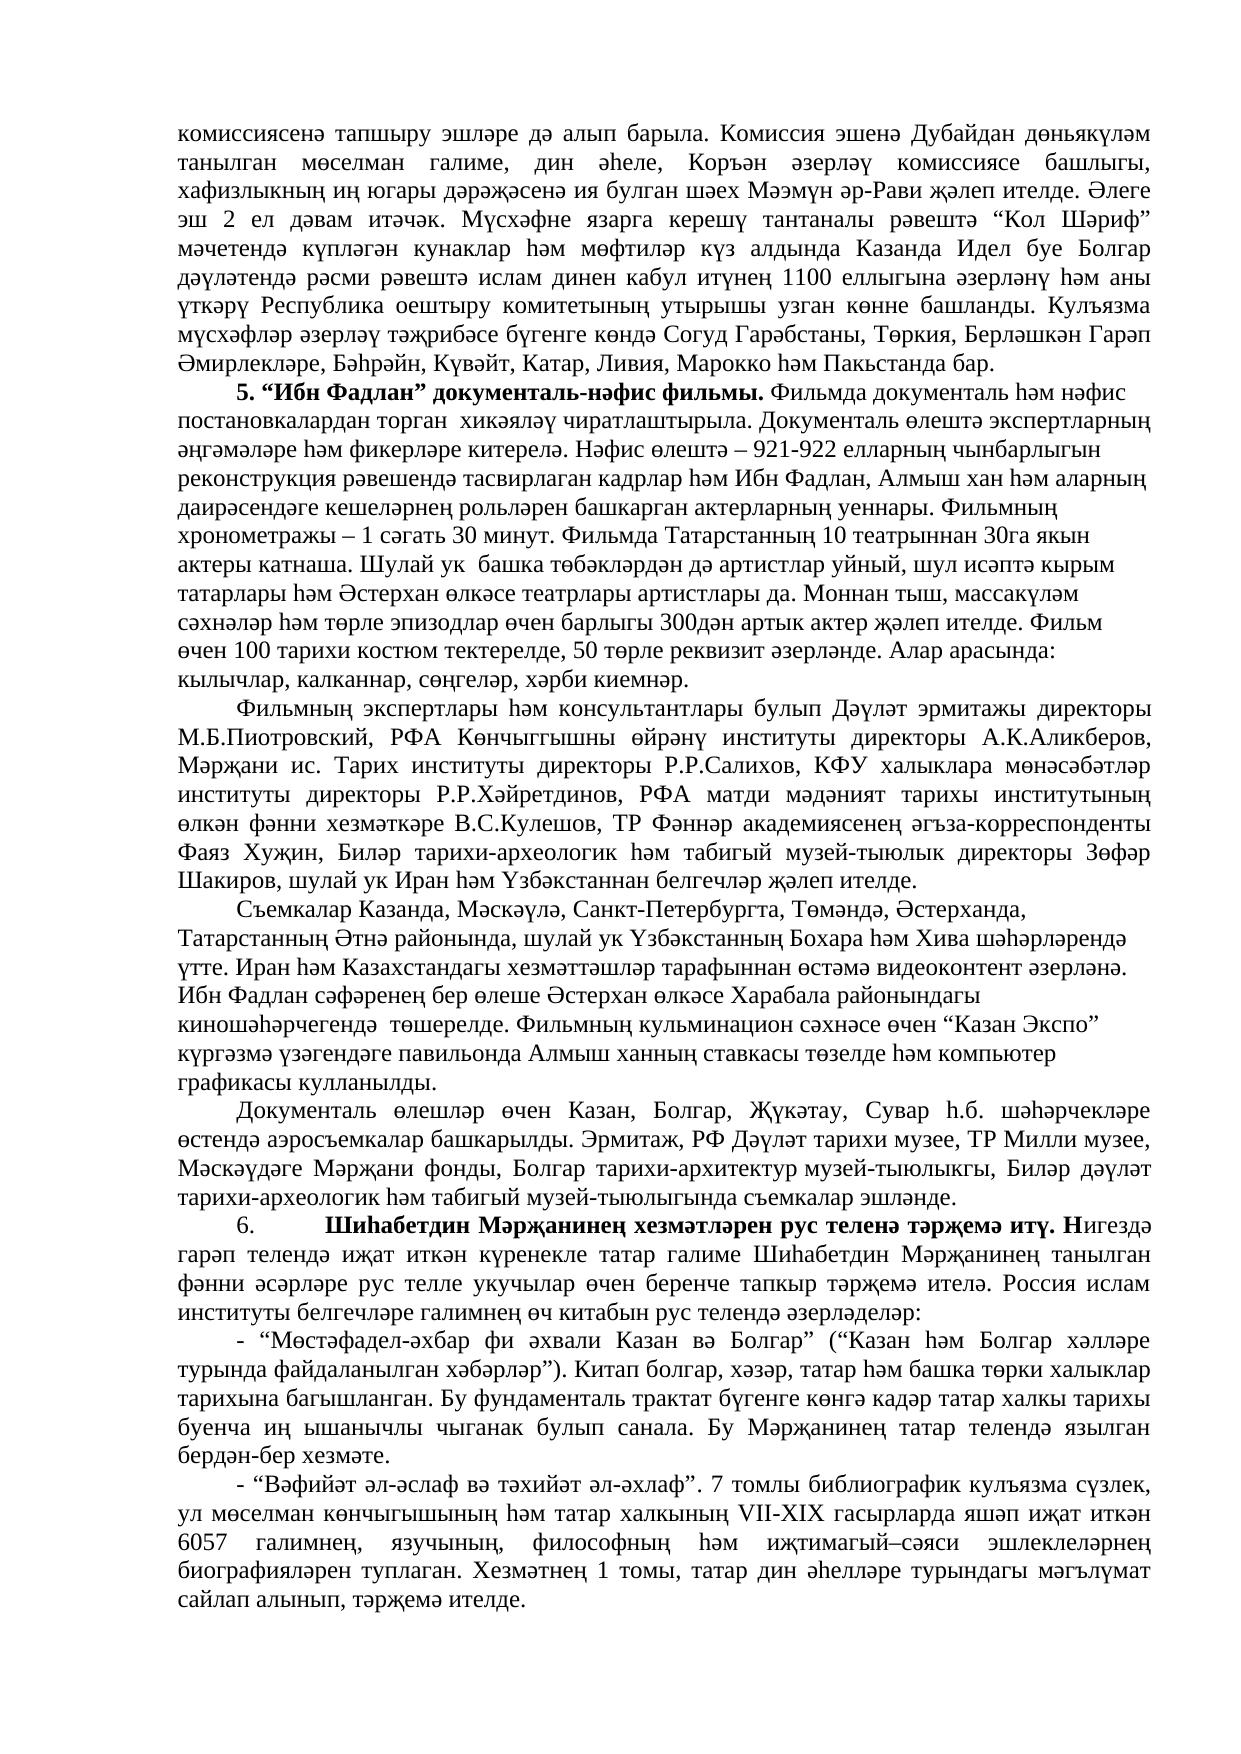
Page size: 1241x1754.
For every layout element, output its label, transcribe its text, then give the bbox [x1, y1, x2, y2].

list Фильмның экспертлары һәм консультантлары булып Дәүләт эрмитажы директоры М.Б.Пиотровский, РФА Көнчыггышны өйрәнү институты директоры А.К.Аликберов, Мәрҗани ис. Тарих институты директоры Р.Р.Салихов, КФУ халыклара мөнәсәбәтләр институты директоры Р.Р.Хәйретдинов, РФА матди мәдәният тарихы институтының өлкән фәнни хезмәткәре В.С.Кулешов, ТР Фәннәр академиясенең әгъза-корреспонденты Фаяз Хуҗин, Биләр тарихи-археологик һәм табигый музей-тыюлык директоры Зөфәр Шакиров, шулай ук Иран һәм Үзбәкстаннан белгечләр җәлеп ителде. [177, 693, 1152, 894]
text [177, 118, 1152, 377]
list Шиһабетдин Мәрҗанинең хезмәтләрен рус теленә тәрҗемә итү. Нигездә гарәп телендә иҗат иткән күренекле татар галиме Шиһабетдин Мәрҗанинең танылган фәнни әсәрләре рус телле укучылар өчен беренче тапкыр тәрҗемә ителә. Россия ислам институты белгечләре галимнең өч китабын рус телендә әзерләделәр: [177, 1211, 1152, 1326]
text Съемкалар Казанда, Мәскәүлә, Санкт-Петербургта, Төмәндә, Әстерханда, Татарстанның Әтнә районында, шулай ук Үзбәкстанның Бохара һәм Хива шәһәрләрендә үтте. Иран һәм Казахстандагы хезмәттәшләр тарафыннан өстәмә видеоконтент әзерләнә. Ибн Фадлан сәфәренең бер өлеше Әстерхан өлкәсе Харабала районындагы киношәһәрчегендә төшерелде. Фильмның кульминацион сәхнәсе өчен “Казан Экспо” күргәзмә үзәгендәге павильонда Алмыш ханның ставкасы төзелде һәм компьютер графикасы кулланылды. [177, 894, 1152, 1096]
text 5. “Ибн Фадлан” документаль-нәфис фильмы. Фильмда документаль һәм нәфис постановкалардан торган хикәяләү чиратлаштырыла. Документаль өлештә экспертларның әңгәмәләре һәм фикерләре китерелә. Нәфис өлештә – 921-922 елларның чынбарлыгын реконструкция рәвешендә тасвирлаган кадрлар һәм Ибн Фадлан, Алмыш хан һәм аларның даирәсендәге кешеләрнең рольләрен башкарган актерларның уеннары. Фильмның хронометражы – 1 сәгать 30 минут. Фильмда Татарстанның 10 театрыннан 30га якын актеры катнаша. Шулай ук башка төбәкләрдән дә артистлар уйный, шул исәптә кырым татарлары һәм Әстерхан өлкәсе театрлары артистлары да. Моннан тыш, массакүләм сәхнәләр һәм төрле эпизодлар өчен барлыгы 300дән артык актер җәлеп ителде. Фильм өчен 100 тарихи костюм тектерелде, 50 төрле реквизит әзерләнде. Алар арасында: кылычлар, калканнар, сөңгеләр, хәрби киемнәр. [177, 377, 1152, 693]
list Документаль өлешләр өчен Казан, Болгар, Җүкәтау, Сувар һ.б. шәһәрчекләре өстендә аэросъемкалар башкарылды. Эрмитаж, РФ Дәүләт тарихи музее, ТР Милли музее, Мәскәүдәге Мәрҗани фонды, Болгар тарихи-архитектур музей-тыюлыкгы, Биләр дәүләт тарихи-археологик һәм табигый музей-тыюлыгында съемкалар эшләнде. [177, 1096, 1152, 1211]
list - “Вәфийәт әл-әслаф вә тәхийәт әл-әхлаф”. 7 томлы библиографик кулъязма сүзлек, ул мөселман көнчыгышының һәм татар халкының VII-XIX гасырларда яшәп иҗат иткән 6057 галимнең, язучының, философның һәм иҗтимагый–сәяси эшлеклеләрнең биографияләрен туплаган. Хезмәтнең 1 томы, татар дин әһелләре турындагы мәгълүмат сайлап алынып, тәрҗемә ителде. [177, 1469, 1152, 1613]
list - “Мөстәфадел-әхбар фи әхвали Казан вә Болгар” (“Казан һәм Болгар хәлләре турында файдаланылган хәбәрләр”). Китап болгар, хәзәр, татар һәм башка төрки халыклар тарихына багышланган. Бу фундаменталь трактат бүгенге көнгә кадәр татар халкы тарихы буенча иң ышанычлы чыганак булып санала. Бу Мәрҗанинең татар телендә язылган бердән-бер хезмәте. [177, 1326, 1152, 1469]
